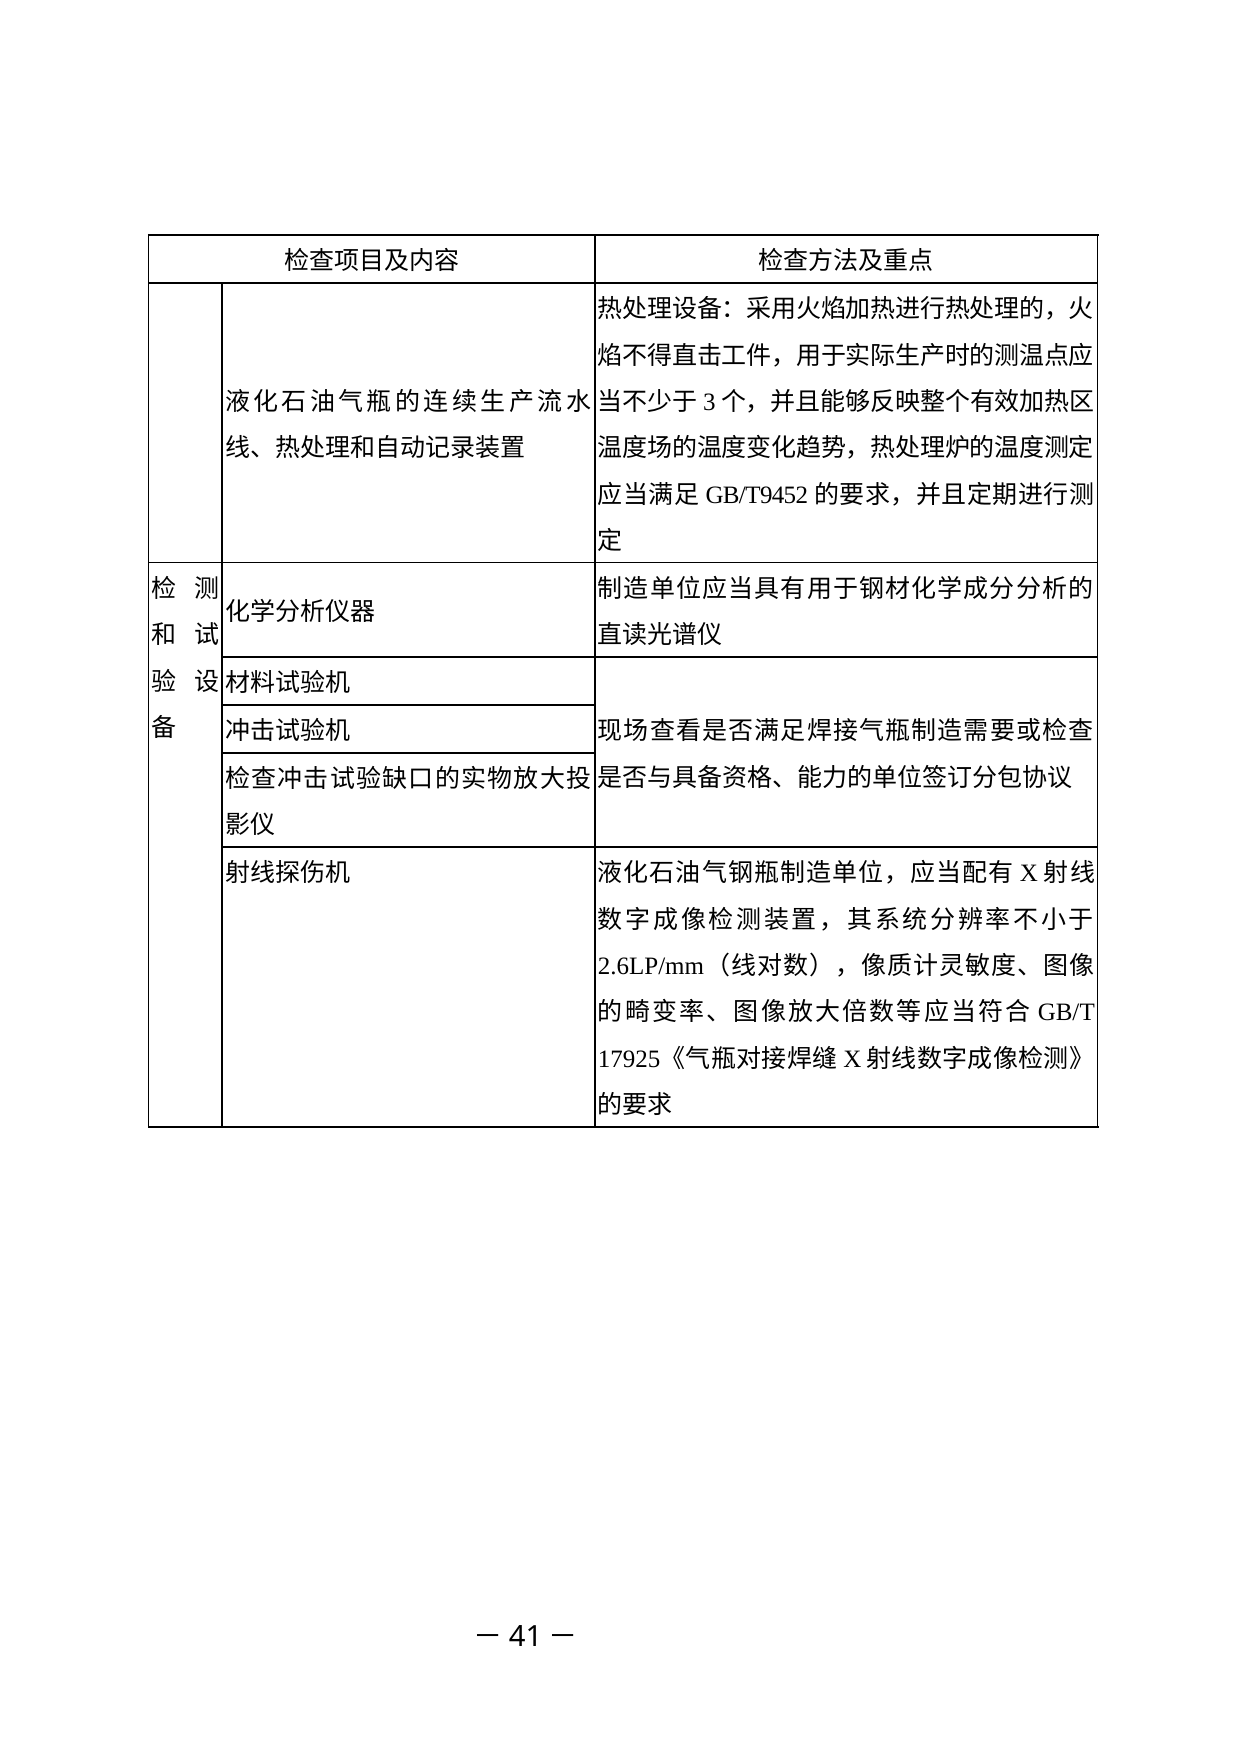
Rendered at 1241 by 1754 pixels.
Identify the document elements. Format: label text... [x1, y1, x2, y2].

table_cell 射线探伤机 [223, 848, 594, 1126]
table_cell 化学分析仪器 [223, 563, 594, 656]
table_header 检查项目及内容 [149, 236, 594, 282]
table_cell 液化石油气瓶的连续生产流水线、热处理和自动记录装置 [223, 284, 594, 562]
table_cell 现场查看是否满足焊接气瓶制造需要或检查是否与具备资格、能力的单位签订分包协议 [596, 658, 1097, 846]
table_cell 液化石油气钢瓶制造单位，应当配有X射线数字成像检测装置，其系统分辨率不小于2.6LP/mm（线对数），像质计灵敏度、图像的畸变率、图像放大倍数等应当符合GB/T 17925《气瓶对接焊缝X射线数字成像检测》的要求 [596, 848, 1097, 1126]
table_cell 检查冲击试验缺口的实物放大投影仪 [223, 754, 594, 846]
table_cell 材料试验机 [223, 658, 594, 704]
table_cell 制造单位应当具有用于钢材化学成分分析的直读光谱仪 [596, 563, 1097, 656]
table_cell 热处理设备：采用火焰加热进行热处理的，火焰不得直击工件，用于实际生产时的测温点应当不少于3个，并且能够反映整个有效加热区温度场的温度变化趋势，热处理炉的温度测定应当满足GB/T9452的要求，并且定期进行测定 [596, 284, 1097, 562]
table_cell 冲击试验机 [223, 706, 594, 752]
table_cell 检测和试验设备 [149, 563, 221, 1126]
table_header 检查方法及重点 [596, 236, 1097, 282]
